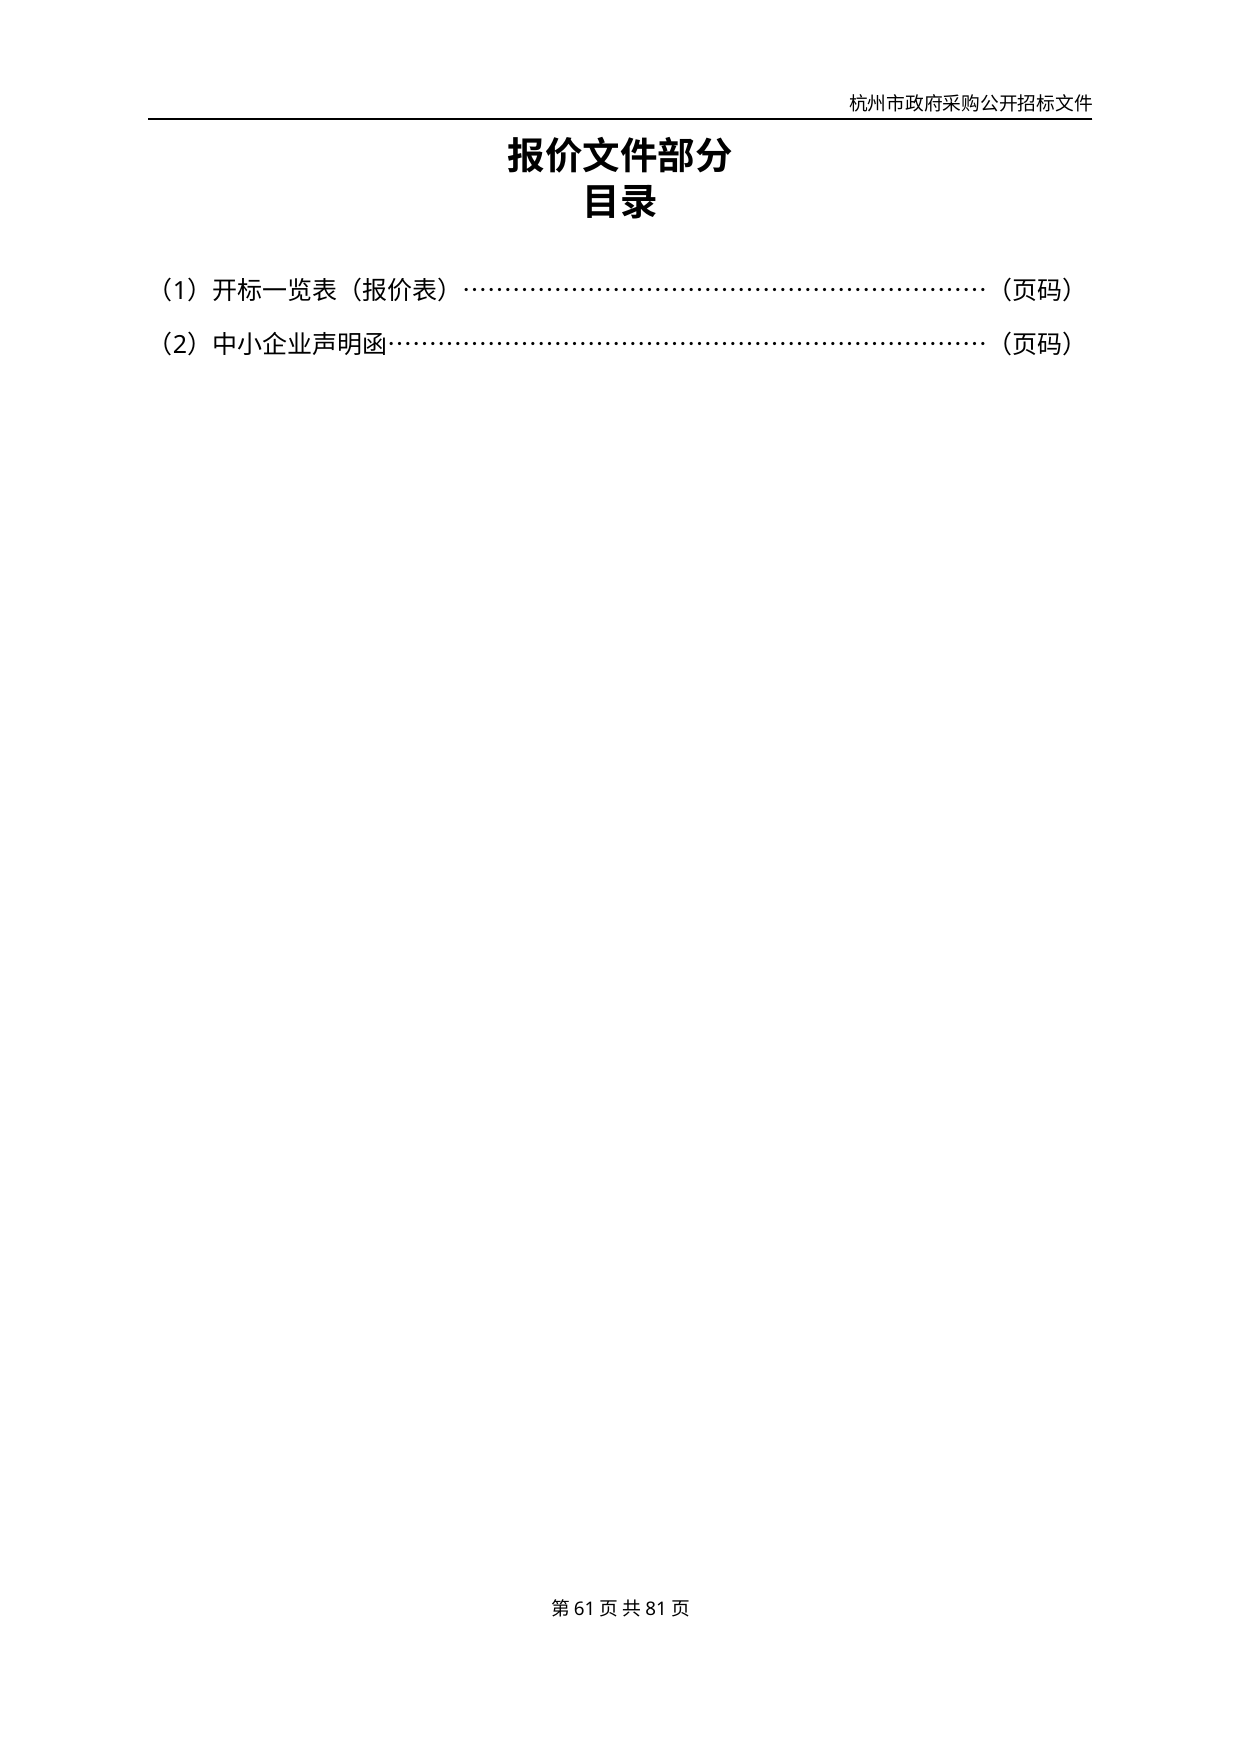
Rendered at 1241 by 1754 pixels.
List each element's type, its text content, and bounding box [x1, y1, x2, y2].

text 报价文件部分 [148, 133, 1092, 179]
text 目录 [148, 179, 1092, 224]
text （1）开标一览表（报价表）………………………………………………………（页码） [148, 270, 1092, 307]
text （2）中小企业声明函………………………………………………………………（页码） [148, 325, 1092, 361]
